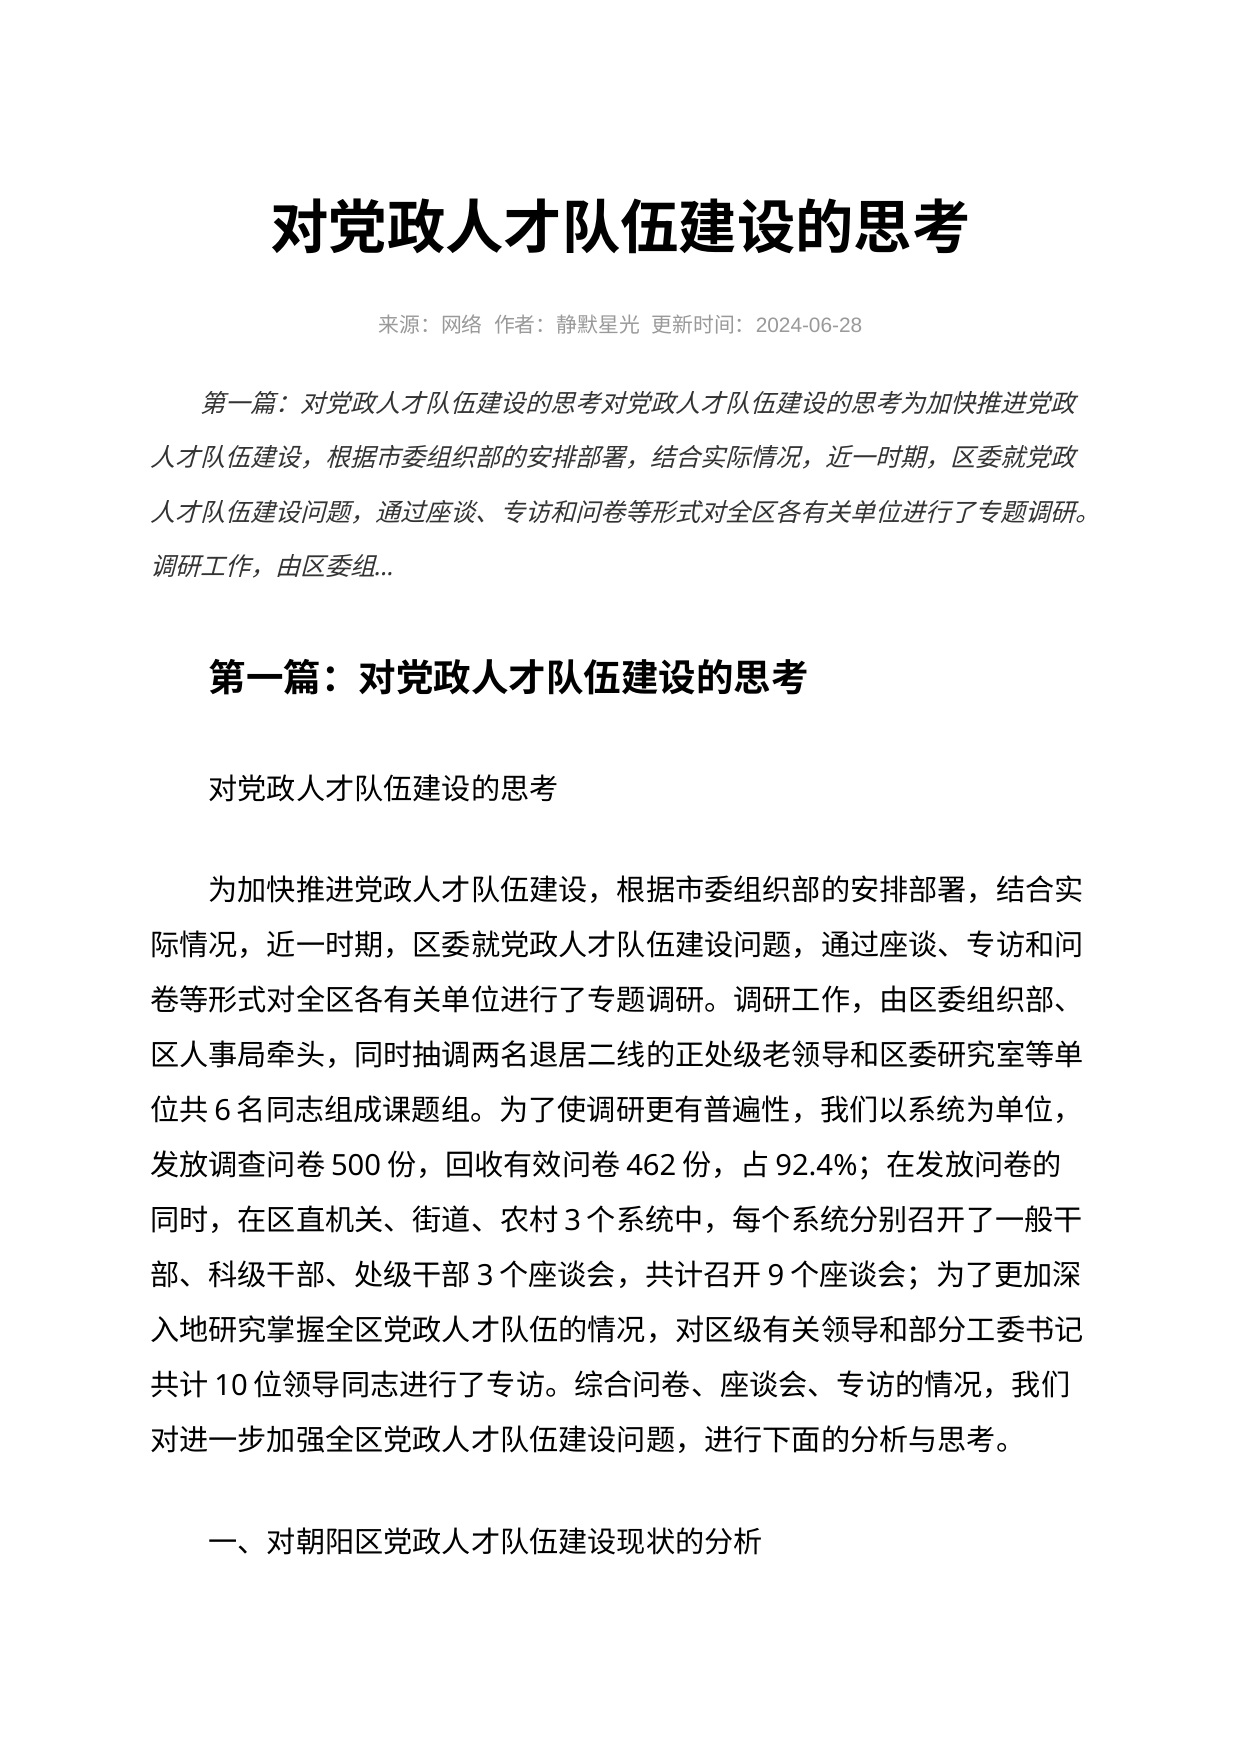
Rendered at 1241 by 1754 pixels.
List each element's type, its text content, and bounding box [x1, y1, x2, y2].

subtitle 对党政人才队伍建设的思考 [150, 181, 1090, 266]
text 一、对朝阳区党政人才队伍建设现状的分析 [150, 1518, 1090, 1561]
text 对党政人才队伍建设的思考 [150, 765, 1090, 807]
text 为加快推进党政人才队伍建设，根据市委组织部的安排部署，结合实际情况，近一时期，区委就党政人才队伍建设问题，通过座谈、专访和问卷等形式对全区各有关单位进行了专题调研。调研工作，由区委组织部、区人事局牵头，同时抽调两名退居二线的正处级老领导和区委研究室等单位共6名同志组成课题组。为了使调研更有普遍性，我们以系统为单位，发放调查问卷500份，回收有效问卷462份，占92.4%；在发放问卷的同时，在区直机关、街道、农村3个系统中，每个系统分别召开了一般干部、科级干部、处级干部3个座谈会，共计召开9个座谈会；为了更加深入地研究掌握全区党政人才队伍的情况，对区级有关领导和部分工委书记共计10位领导同志进行了专访。综合问卷、座谈会、专访的情况，我们对进一步加强全区党政人才队伍建设问题，进行下面的分析与思考。 [150, 867, 1090, 1459]
text 第一篇：对党政人才队伍建设的思考对党政人才队伍建设的思考为加快推进党政人才队伍建设，根据市委组织部的安排部署，结合实际情况，近一时期，区委就党政人才队伍建设问题，通过座谈、专访和问卷等形式对全区各有关单位进行了专题调研。调研工作，由区委组... [150, 383, 1090, 583]
text 第一篇：对党政人才队伍建设的思考 [150, 648, 1090, 702]
text 来源：网络 作者：静默星光 更新时间：2024-06-28 [150, 313, 1090, 337]
